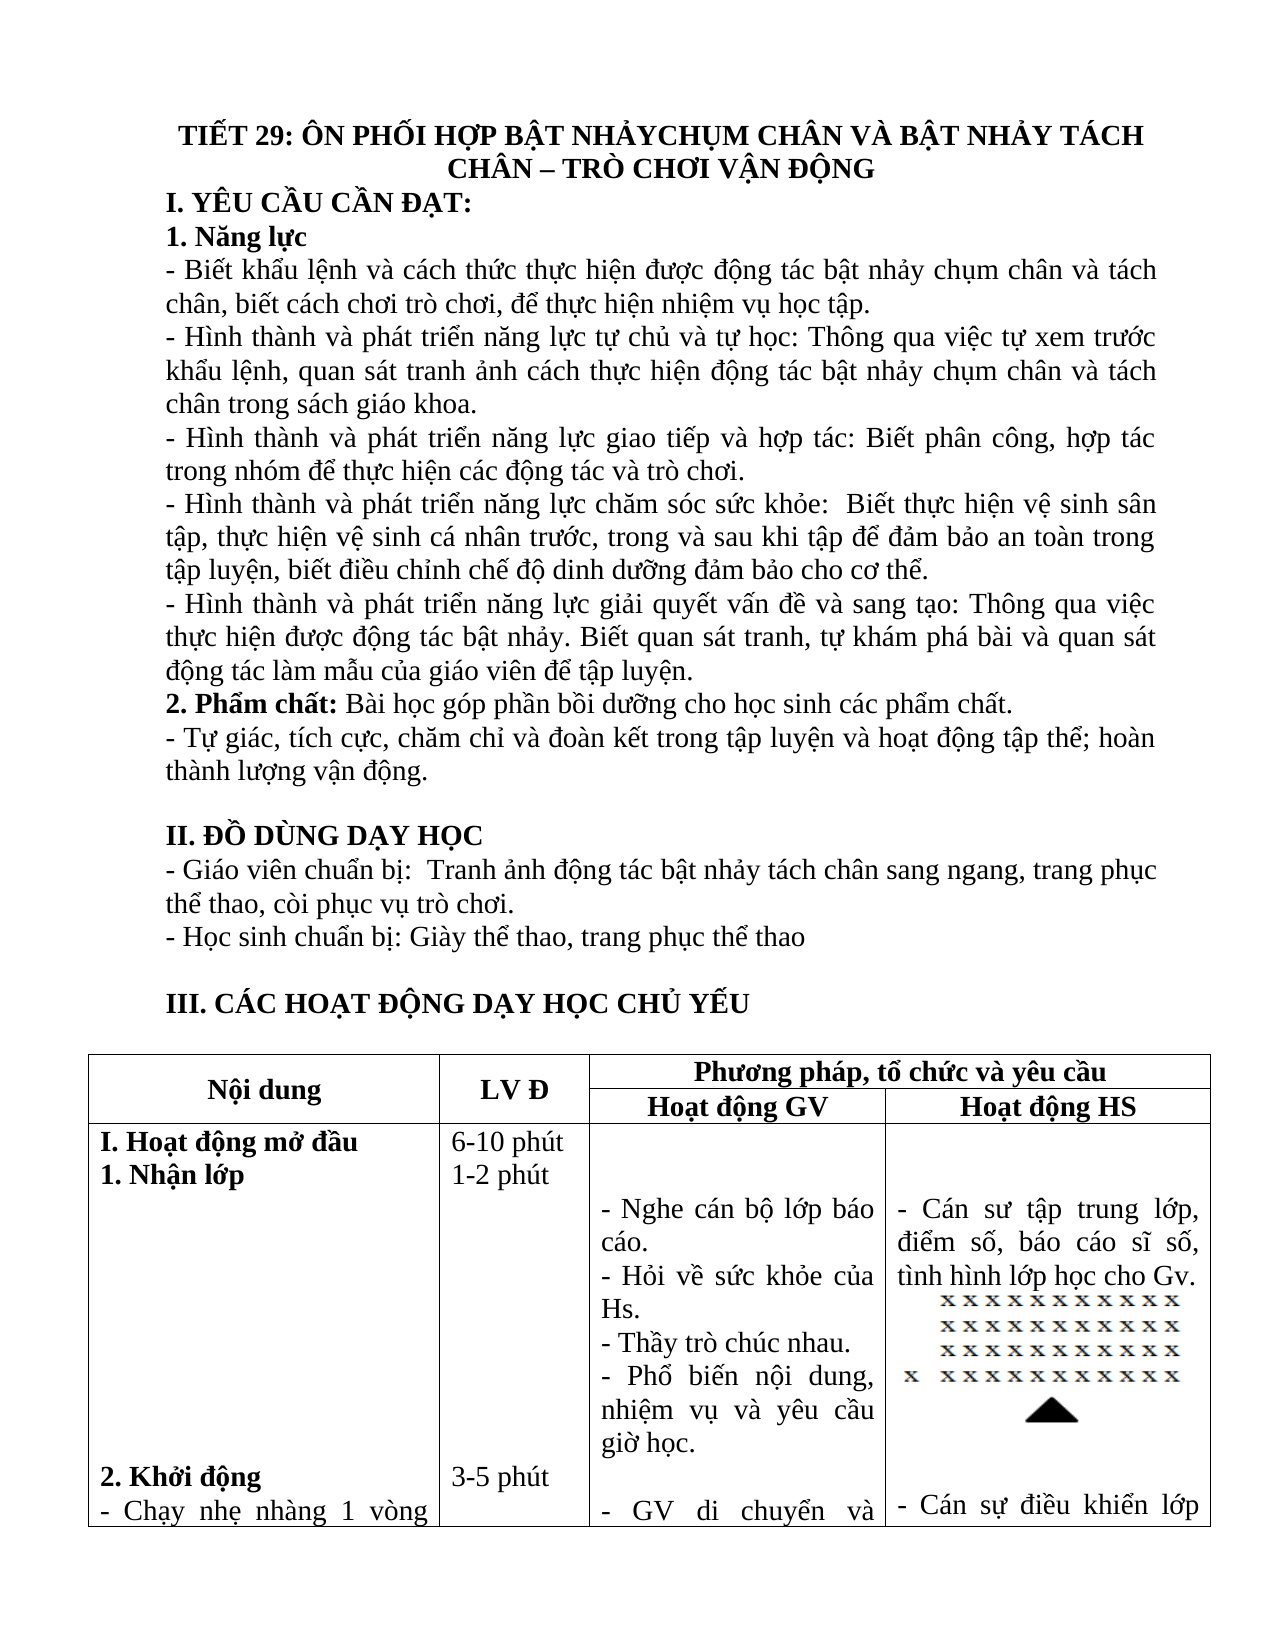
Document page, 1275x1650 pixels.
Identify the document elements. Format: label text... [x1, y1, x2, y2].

table_header LV Đ [440, 1055, 589, 1123]
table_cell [590, 1124, 885, 1526]
text - Giáo viên chuẩn bị: Tranh ảnh động tác bật nhảy tách chân sang ngang, trang phục thể thao, còi phục vụ trò chơi. [165, 852, 1157, 919]
text 1. Năng lực [165, 219, 1157, 252]
text - Học sinh chuẩn bị: Giày thể thao, trang phục thể thao [165, 919, 1157, 953]
text - Tự giác, tích cực, chăm chỉ và đoàn kết trong tập luyện và hoạt động tập thể; hoàn thành lượng vận động. [165, 720, 1157, 787]
text - Biết khẩu lệnh và cách thức thực hiện được động tác bật nhảy chụm chân và tách chân, biết cách chơi trò chơi, để thực hiện nhiệm vụ học tập. [165, 252, 1157, 319]
picture [904, 1291, 1184, 1426]
text I. YÊU CẦU CẦN ĐẠT: [165, 185, 1157, 219]
table_header Nội dung [89, 1055, 439, 1123]
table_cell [440, 1124, 589, 1526]
text - Hình thành và phát triển năng lực tự chủ và tự học: Thông qua việc tự xem trước khẩu lệnh, quan sát tranh ảnh cách thực hiện động tác bật nhảy chụm chân và tách chân trong sách giáo khoa. [165, 319, 1157, 420]
table_cell Hoạt động HS [886, 1089, 1210, 1123]
table_cell Hoạt động GV [590, 1089, 885, 1123]
text 2. Phẩm chất: Bài học góp phần bồi dưỡng cho học sinh các phẩm chất. [165, 686, 1157, 720]
text II. ĐỒ DÙNG DẠY HỌC [165, 820, 1157, 852]
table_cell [89, 1124, 439, 1526]
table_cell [886, 1124, 1210, 1526]
text - Hình thành và phát triển năng lực giao tiếp và hợp tác: Biết phân công, hợp tác trong nhóm để thực hiện các động tác và trò chơi. [165, 420, 1157, 487]
table_header Phương pháp, tổ chức và yêu cầu [590, 1055, 1210, 1088]
text - Hình thành và phát triển năng lực chăm sóc sức khỏe: Biết thực hiện vệ sinh sân tập, thực hiện vệ sinh cá nhân trước, trong và sau khi tập để đảm bảo an toàn trong tập luyện, biết điều chỉnh chế độ dinh dưỡng đảm bảo cho cơ thể. [165, 487, 1157, 586]
text III. CÁC HOẠT ĐỘNG DẠY HỌC CHỦ YẾU [165, 986, 1157, 1020]
text TIẾT 29: ÔN PHỐI HỢP BẬT NHẢYCHỤM CHÂN VÀ BẬT NHẢY TÁCH CHÂN – TRÒ CHƠI VẬN ĐỘNG [165, 118, 1157, 185]
text - Hình thành và phát triển năng lực giải quyết vấn đề và sang tạo: Thông qua việc thực hiện được động tác bật nhảy. Biết quan sát tranh, tự khám phá bài và quan sát động tác làm mẫu của giáo viên để tập luyện. [165, 586, 1157, 686]
